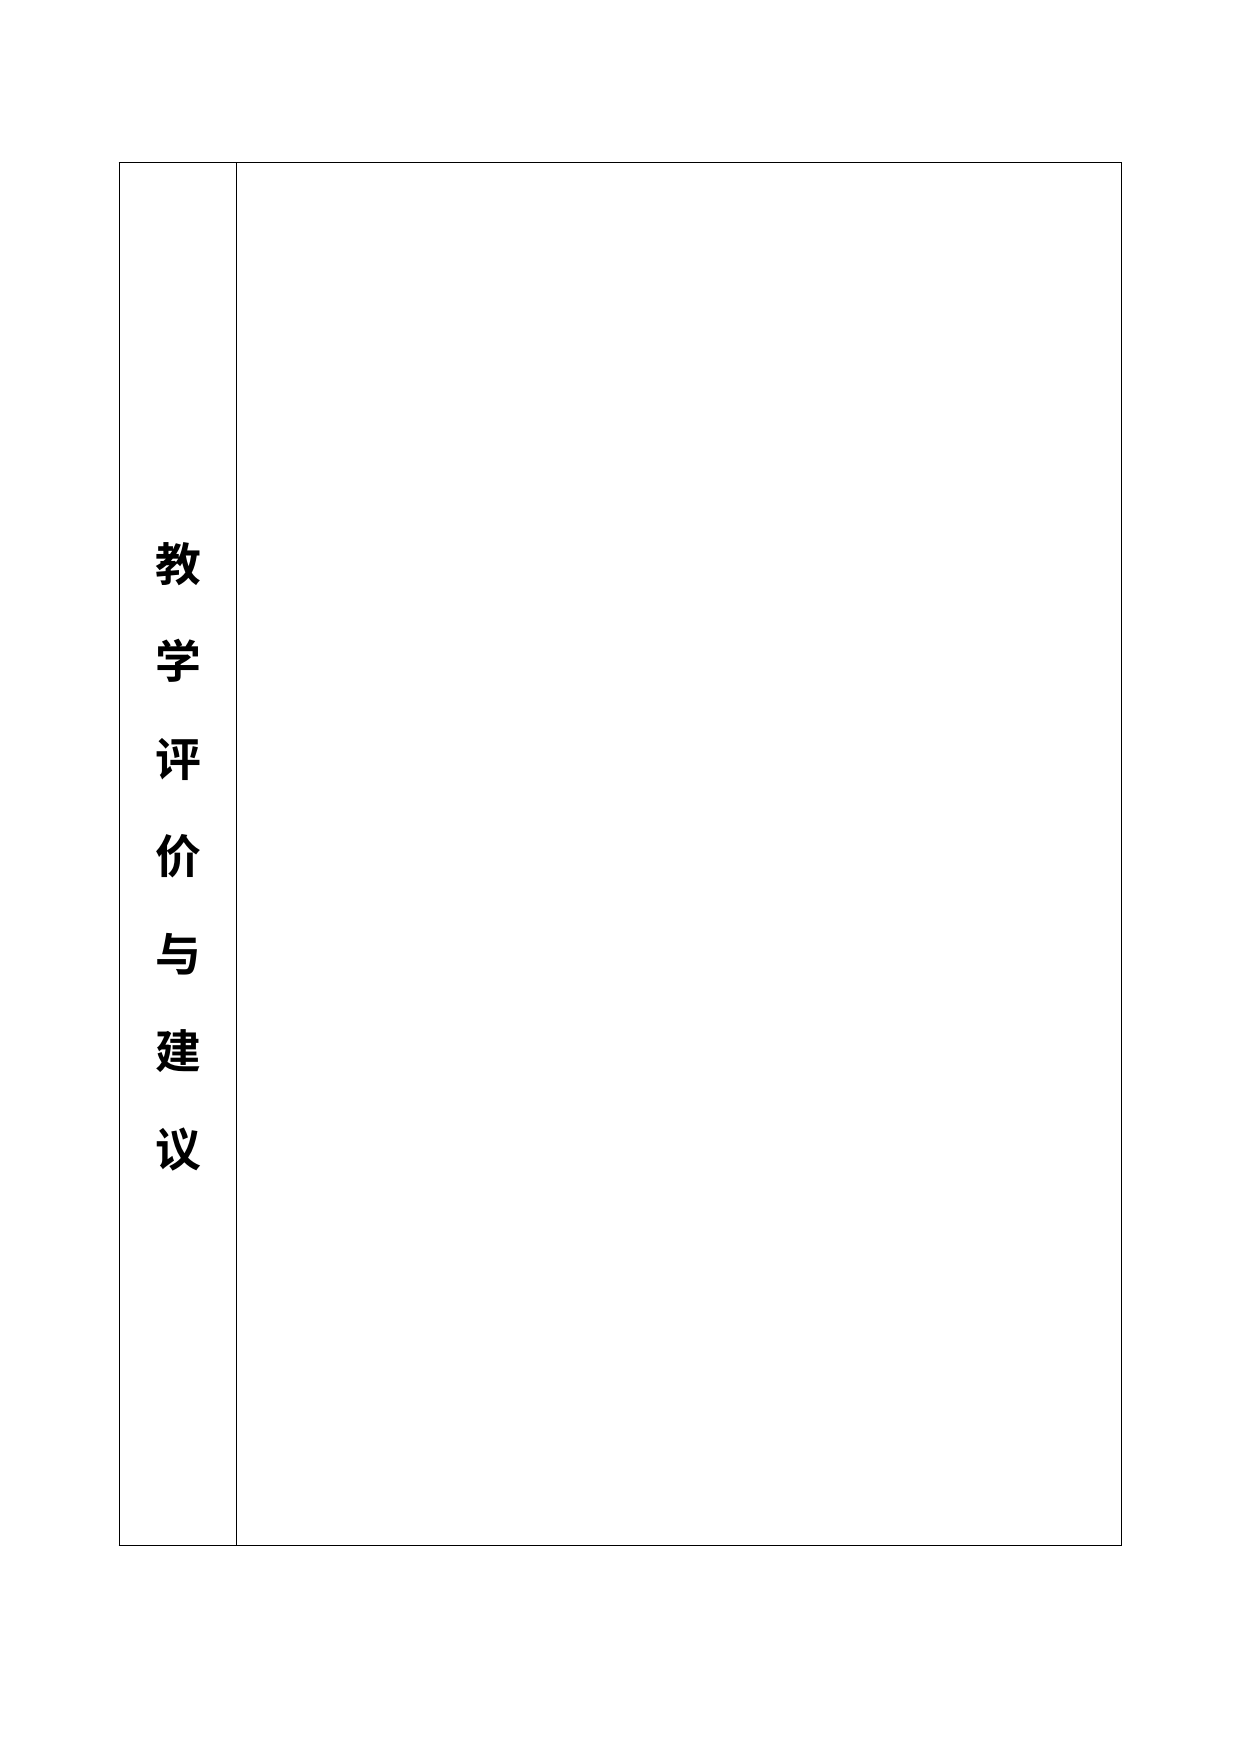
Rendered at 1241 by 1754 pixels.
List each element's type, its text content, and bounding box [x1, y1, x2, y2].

table_cell 教 学 评 价 与 建 议 [120, 163, 236, 1545]
table_cell [237, 163, 1121, 1545]
